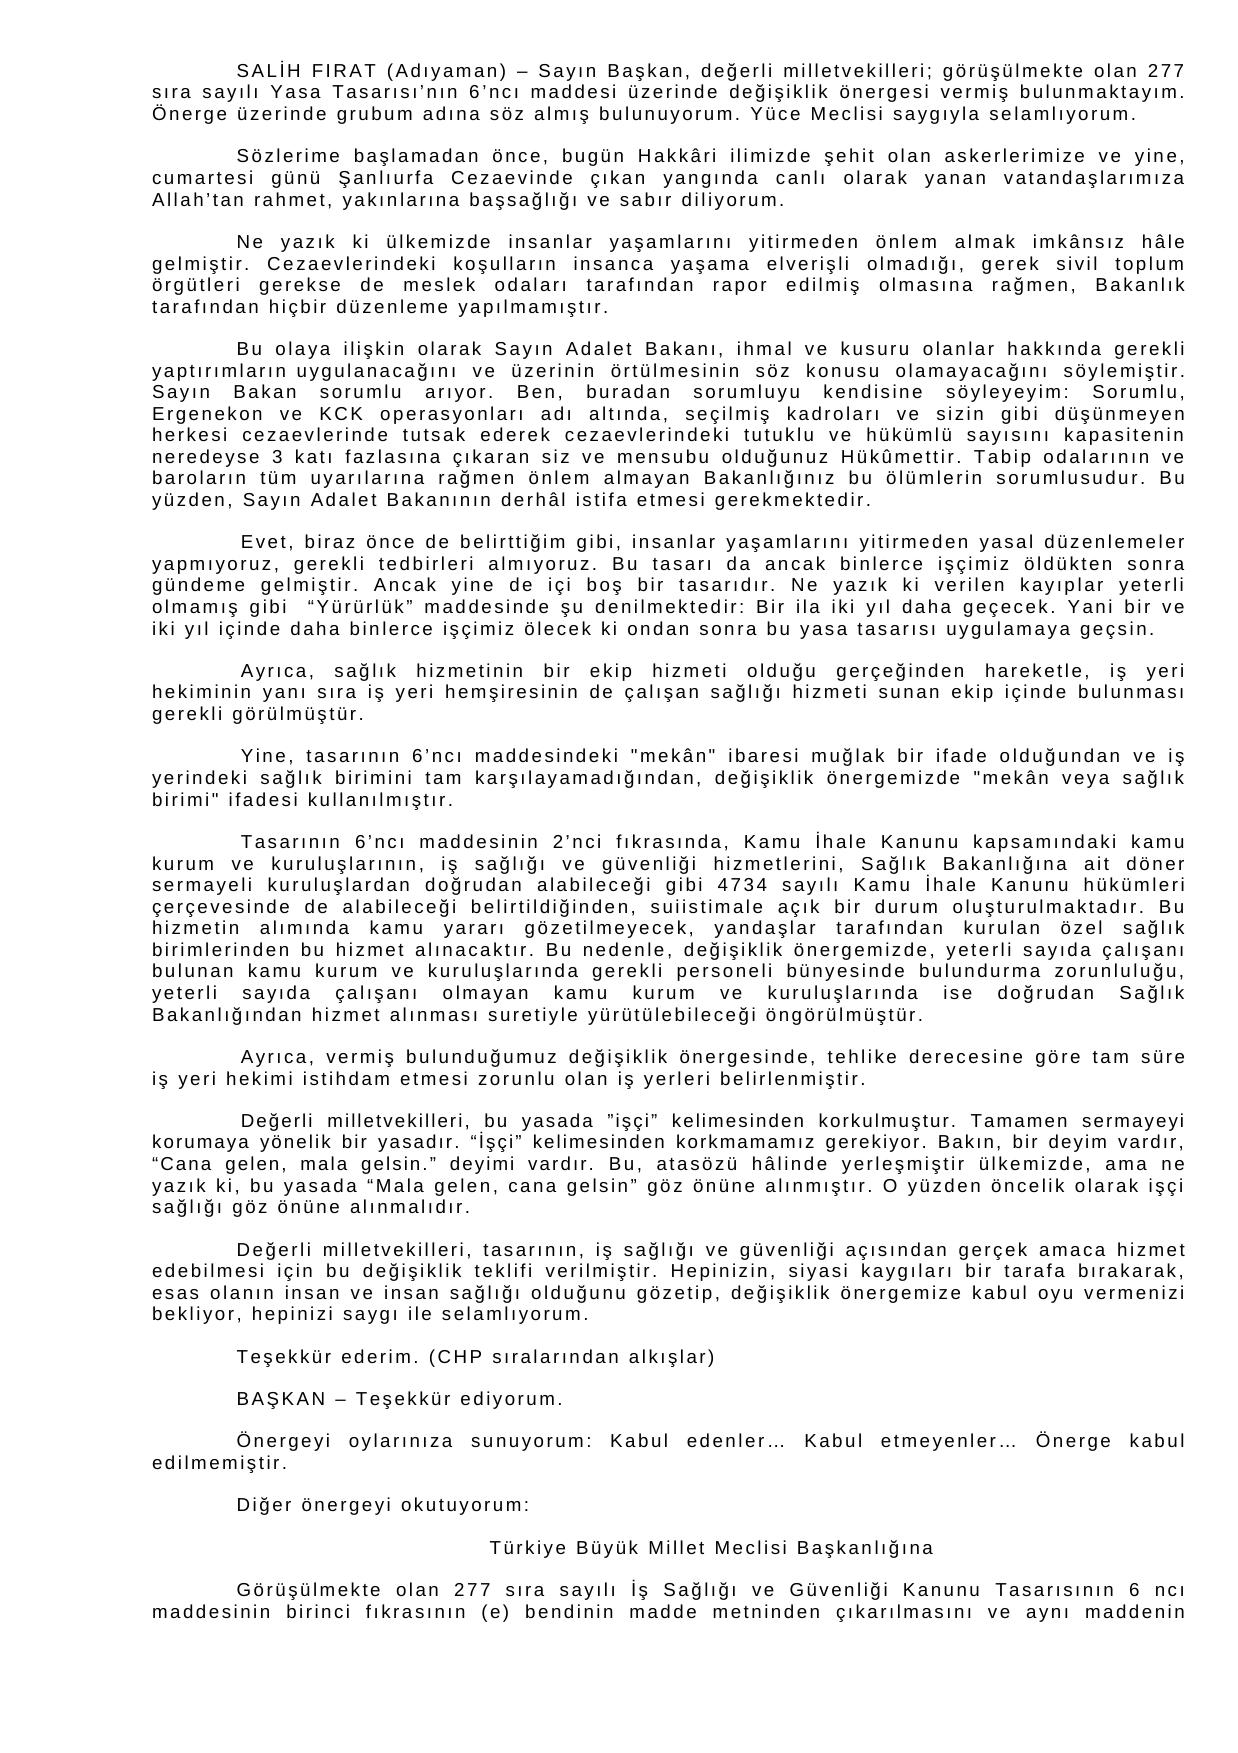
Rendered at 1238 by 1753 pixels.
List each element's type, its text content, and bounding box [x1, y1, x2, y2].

text Ayrıca, vermiş bulunduğumuz değişiklik önergesinde, tehlike derecesine göre tam süre iş yeri hekimi istihdam etmesi zorunlu olan iş yerleri belirlenmiştir. [152, 1046, 1186, 1089]
text Teşekkür ederim. (CHP sıralarından alkışlar) [152, 1345, 1186, 1367]
text BAŞKAN – Teşekkür ediyorum. [152, 1388, 1186, 1409]
text Değerli milletvekilleri, bu yasada ”işçi” kelimesinden korkulmuştur. Tamamen sermayeyi korumaya yönelik bir yasadır. “İşçi” kelimesinden korkmamamız gerekiyor. Bakın, bir deyim vardır, “Cana gelen, mala gelsin.” deyimi vardır. Bu, atasözü hâlinde yerleşmiştir ülkemizde, ama ne yazık ki, bu yasada “Mala gelen, cana gelsin” göz önüne alınmıştır. O yüzden öncelik olarak işçi sağlığı göz önüne alınmalıdır. [152, 1110, 1186, 1217]
text Tasarının 6’ncı maddesinin 2’nci fıkrasında, Kamu İhale Kanunu kapsamındaki kamu kurum ve kuruluşlarının, iş sağlığı ve güvenliği hizmetlerini, Sağlık Bakanlığına ait döner sermayeli kuruluşlardan doğrudan alabileceği gibi 4734 sayılı Kamu İhale Kanunu hükümleri çerçevesinde de alabileceği belirtildiğinden, suiistimale açık bir durum oluşturulmaktadır. Bu hizmetin alımında kamu yararı gözetilmeyecek, yandaşlar tarafından kurulan özel sağlık birimlerinden bu hizmet alınacaktır. Bu nedenle, değişiklik önergemizde, yeterli sayıda çalışanı bulunan kamu kurum ve kuruluşlarında gerekli personeli bünyesinde bulundurma zorunluluğu, yeterli sayıda çalışanı olmayan kamu kurum ve kuruluşlarında ise doğrudan Sağlık Bakanlığından hizmet alınması suretiyle yürütülebileceği öngörülmüştür. [152, 831, 1186, 1025]
text Önergeyi oylarınıza sunuyorum: Kabul edenler… Kabul etmeyenler… Önerge kabul edilmemiştir. [152, 1430, 1186, 1473]
text Türkiye Büyük Millet Meclisi Başkanlığına [152, 1537, 1186, 1558]
text Ayrıca, sağlık hizmetinin bir ekip hizmeti olduğu gerçeğinden hareketle, iş yeri hekiminin yanı sıra iş yeri hemşiresinin de çalışan sağlığı hizmeti sunan ekip içinde bulunması gerekli görülmüştür. [152, 660, 1186, 724]
text Diğer önergeyi okutuyorum: [152, 1494, 1186, 1516]
text Ne yazık ki ülkemizde insanlar yaşamlarını yitirmeden önlem almak imkânsız hâle gelmiştir. Cezaevlerindeki koşulların insanca yaşama elverişli olmadığı, gerek sivil toplum örgütleri gerekse de meslek odaları tarafından rapor edilmiş olmasına rağmen, Bakanlık tarafından hiçbir düzenleme yapılmamıştır. [152, 231, 1186, 317]
text Yine, tasarının 6’ncı maddesindeki "mekân" ibaresi muğlak bir ifade olduğundan ve iş yerindeki sağlık birimini tam karşılayamadığından, değişiklik önergemizde "mekân veya sağlık birimi" ifadesi kullanılmıştır. [152, 745, 1186, 810]
text Sözlerime başlamadan önce, bugün Hakkâri ilimizde şehit olan askerlerimize ve yine, cumartesi günü Şanlıurfa Cezaevinde çıkan yangında canlı olarak yanan vatandaşlarımıza Allah’tan rahmet, yakınlarına başsağlığı ve sabır diliyorum. [152, 145, 1186, 210]
text SALİH FIRAT (Adıyaman) – Sayın Başkan, değerli milletvekilleri; görüşülmekte olan 277 sıra sayılı Yasa Tasarısı’nın 6’ncı maddesi üzerinde değişiklik önergesi vermiş bulunmaktayım. Önerge üzerinde grubum adına söz almış bulunuyorum. Yüce Meclisi saygıyla selamlıyorum. [152, 60, 1186, 124]
text Evet, biraz önce de belirttiğim gibi, insanlar yaşamlarını yitirmeden yasal düzenlemeler yapmıyoruz, gerekli tedbirleri almıyoruz. Bu tasarı da ancak binlerce işçimiz öldükten sonra gündeme gelmiştir. Ancak yine de içi boş bir tasarıdır. Ne yazık ki verilen kayıplar yeterli olmamış gibi “Yürürlük” maddesinde şu denilmektedir: Bir ila iki yıl daha geçecek. Yani bir ve iki yıl içinde daha binlerce işçimiz ölecek ki ondan sonra bu yasa tasarısı uygulamaya geçsin. [152, 531, 1186, 639]
text Bu olaya ilişkin olarak Sayın Adalet Bakanı, ihmal ve kusuru olanlar hakkında gerekli yaptırımların uygulanacağını ve üzerinin örtülmesinin söz konusu olamayacağını söylemiştir. Sayın Bakan sorumlu arıyor. Ben, buradan sorumluyu kendisine söyleyeyim: Sorumlu, Ergenekon ve KCK operasyonları adı altında, seçilmiş kadroları ve sizin gibi düşünmeyen herkesi cezaevlerinde tutsak ederek cezaevlerindeki tutuklu ve hükümlü sayısını kapasitenin neredeyse 3 katı fazlasına çıkaran siz ve mensubu olduğunuz Hükûmettir. Tabip odalarının ve baroların tüm uyarılarına rağmen önlem almayan Bakanlığınız bu ölümlerin sorumlusudur. Bu yüzden, Sayın Adalet Bakanının derhâl istifa etmesi gerekmektedir. [152, 338, 1186, 510]
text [152, 1579, 1186, 1622]
text Değerli milletvekilleri, tasarının, iş sağlığı ve güvenliği açısından gerçek amaca hizmet edebilmesi için bu değişiklik teklifi verilmiştir. Hepinizin, siyasi kaygıları bir tarafa bırakarak, esas olanın insan ve insan sağlığı olduğunu gözetip, değişiklik önergemize kabul oyu vermenizi bekliyor, hepinizi saygı ile selamlıyorum. [152, 1238, 1186, 1324]
